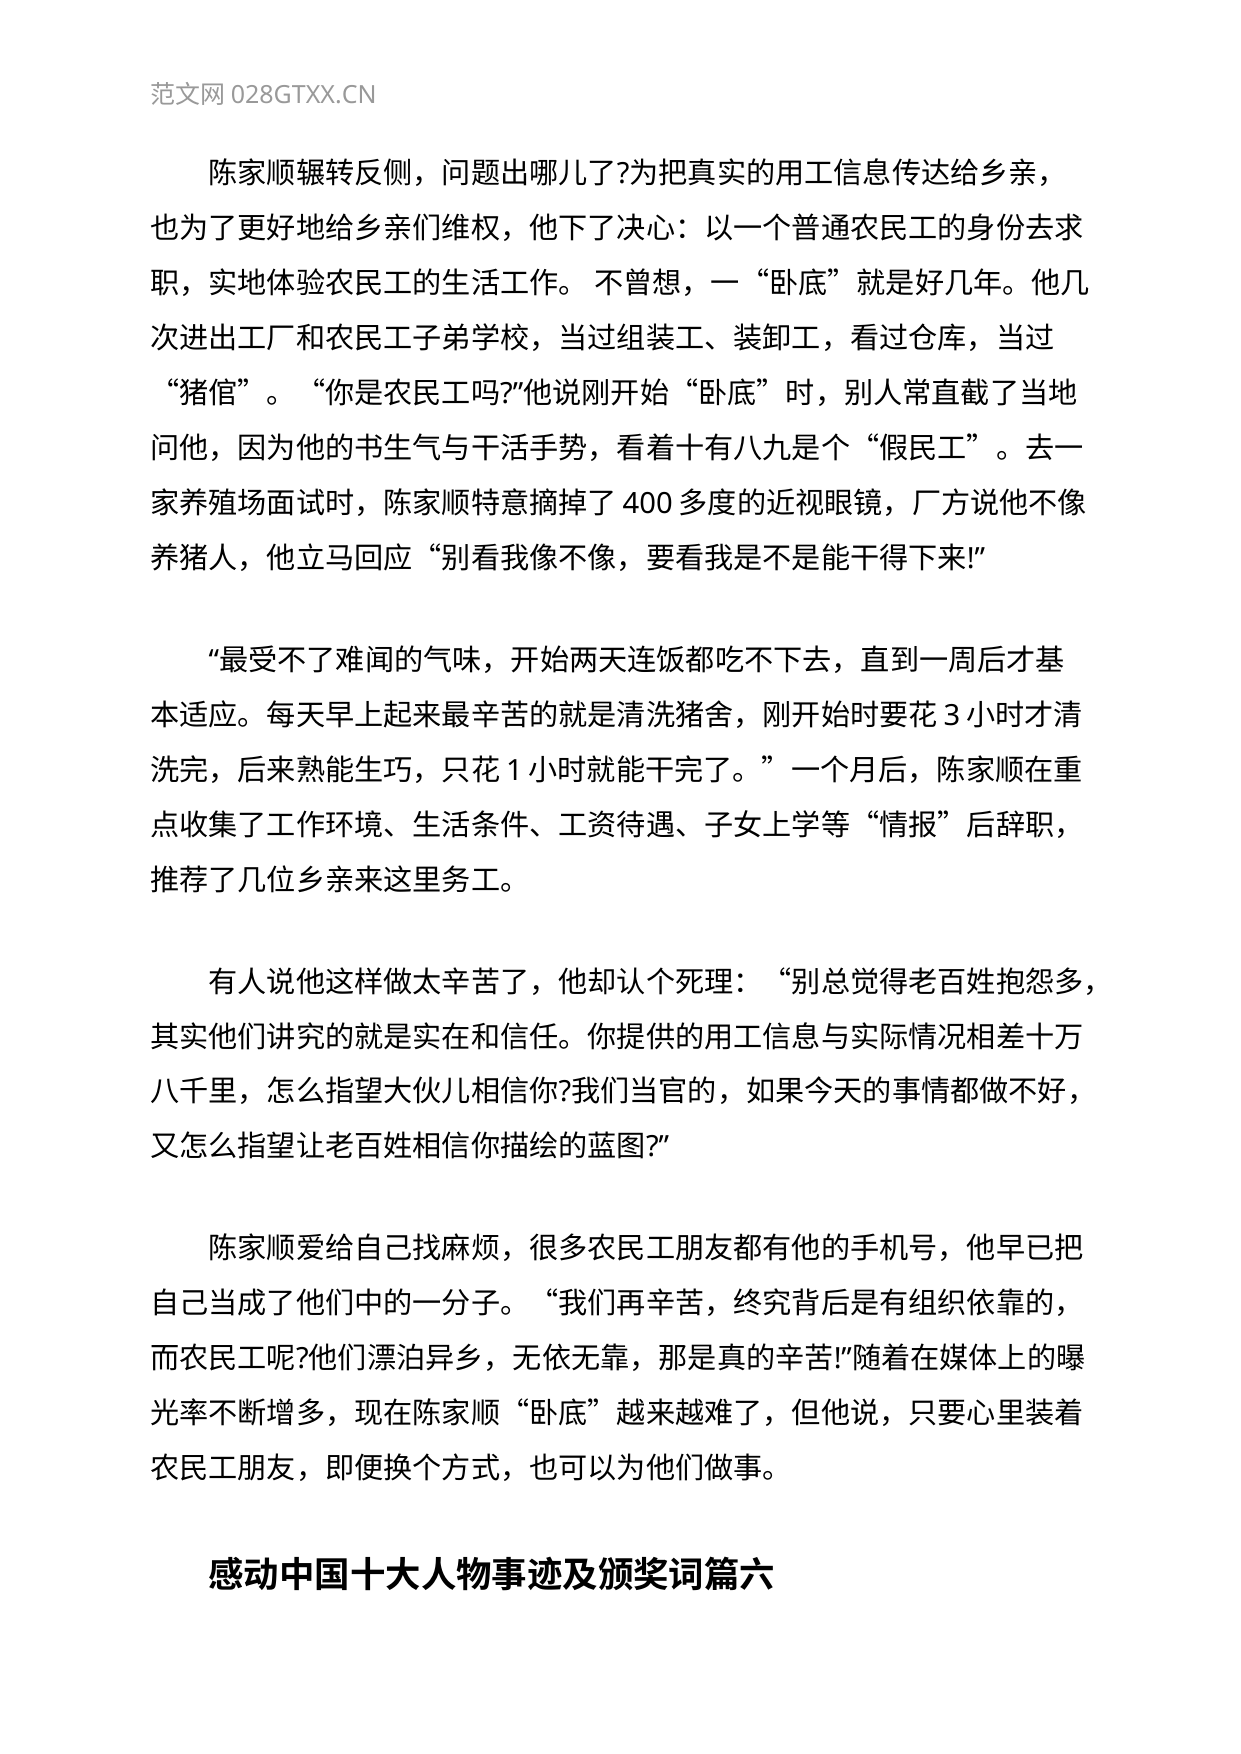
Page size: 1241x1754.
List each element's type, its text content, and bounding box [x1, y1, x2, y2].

text 陈家顺爱给自己找麻烦，很多农民工朋友都有他的手机号，他早已把自己当成了他们中的一分子。“我们再辛苦，终究背后是有组织依靠的，而农民工呢?他们漂泊异乡，无依无靠，那是真的辛苦!”随着在媒体上的曝光率不断增多，现在陈家顺“卧底”越来越难了，但他说，只要心里装着农民工朋友，即便换个方式，也可以为他们做事。 [150, 1225, 1090, 1487]
text 有人说他这样做太辛苦了，他却认个死理：“别总觉得老百姓抱怨多，其实他们讲究的就是实在和信任。你提供的用工信息与实际情况相差十万八千里，怎么指望大伙儿相信你?我们当官的，如果今天的事情都做不好，又怎么指望让老百姓相信你描绘的蓝图?” [150, 958, 1090, 1165]
text 感动中国十大人物事迹及颁奖词篇六 [150, 1546, 1090, 1598]
text 陈家顺辗转反侧，问题出哪儿了?为把真实的用工信息传达给乡亲，也为了更好地给乡亲们维权，他下了决心：以一个普通农民工的身份去求职，实地体验农民工的生活工作。 不曾想，一“卧底”就是好几年。他几次进出工厂和农民工子弟学校，当过组装工、装卸工，看过仓库，当过“猪倌”。“你是农民工吗?”他说刚开始“卧底”时，别人常直截了当地问他，因为他的书生气与干活手势，看着十有八九是个“假民工”。去一家养殖场面试时，陈家顺特意摘掉了400多度的近视眼镜，厂方说他不像养猪人，他立马回应“别看我像不像，要看我是不是能干得下来!” [150, 150, 1090, 577]
text “最受不了难闻的气味，开始两天连饭都吃不下去，直到一周后才基本适应。每天早上起来最辛苦的就是清洗猪舍，刚开始时要花3小时才清洗完，后来熟能生巧，只花1小时就能干完了。”一个月后，陈家顺在重点收集了工作环境、生活条件、工资待遇、子女上学等“情报”后辞职，推荐了几位乡亲来这里务工。 [150, 637, 1090, 899]
